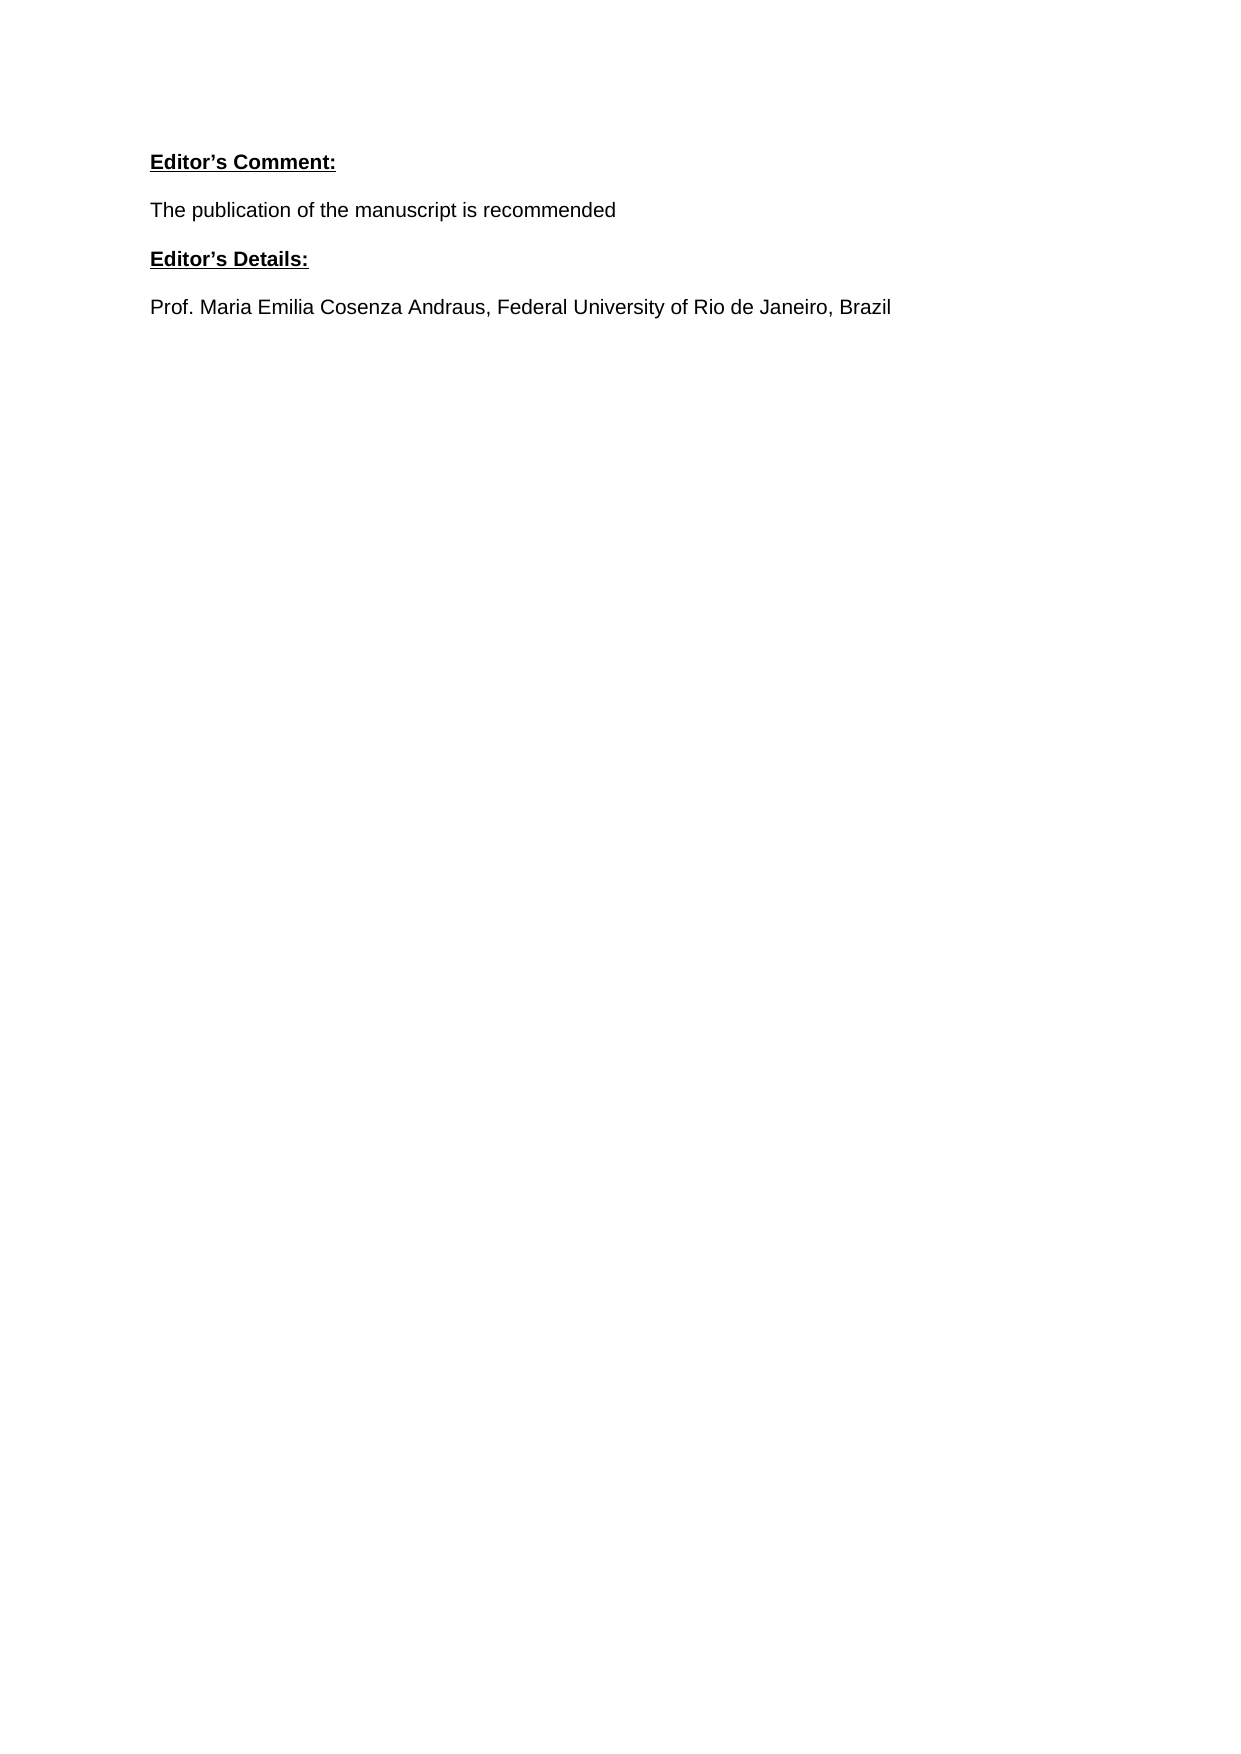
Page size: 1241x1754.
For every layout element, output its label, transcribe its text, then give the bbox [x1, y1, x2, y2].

text The publication of the manuscript is recommended [150, 198, 1090, 222]
text Editor’s Details: [150, 247, 1090, 271]
text Prof. Maria Emilia Cosenza Andraus, Federal University of Rio de Janeiro, Brazil [150, 295, 1090, 319]
text Editor’s Comment: [150, 150, 1090, 174]
